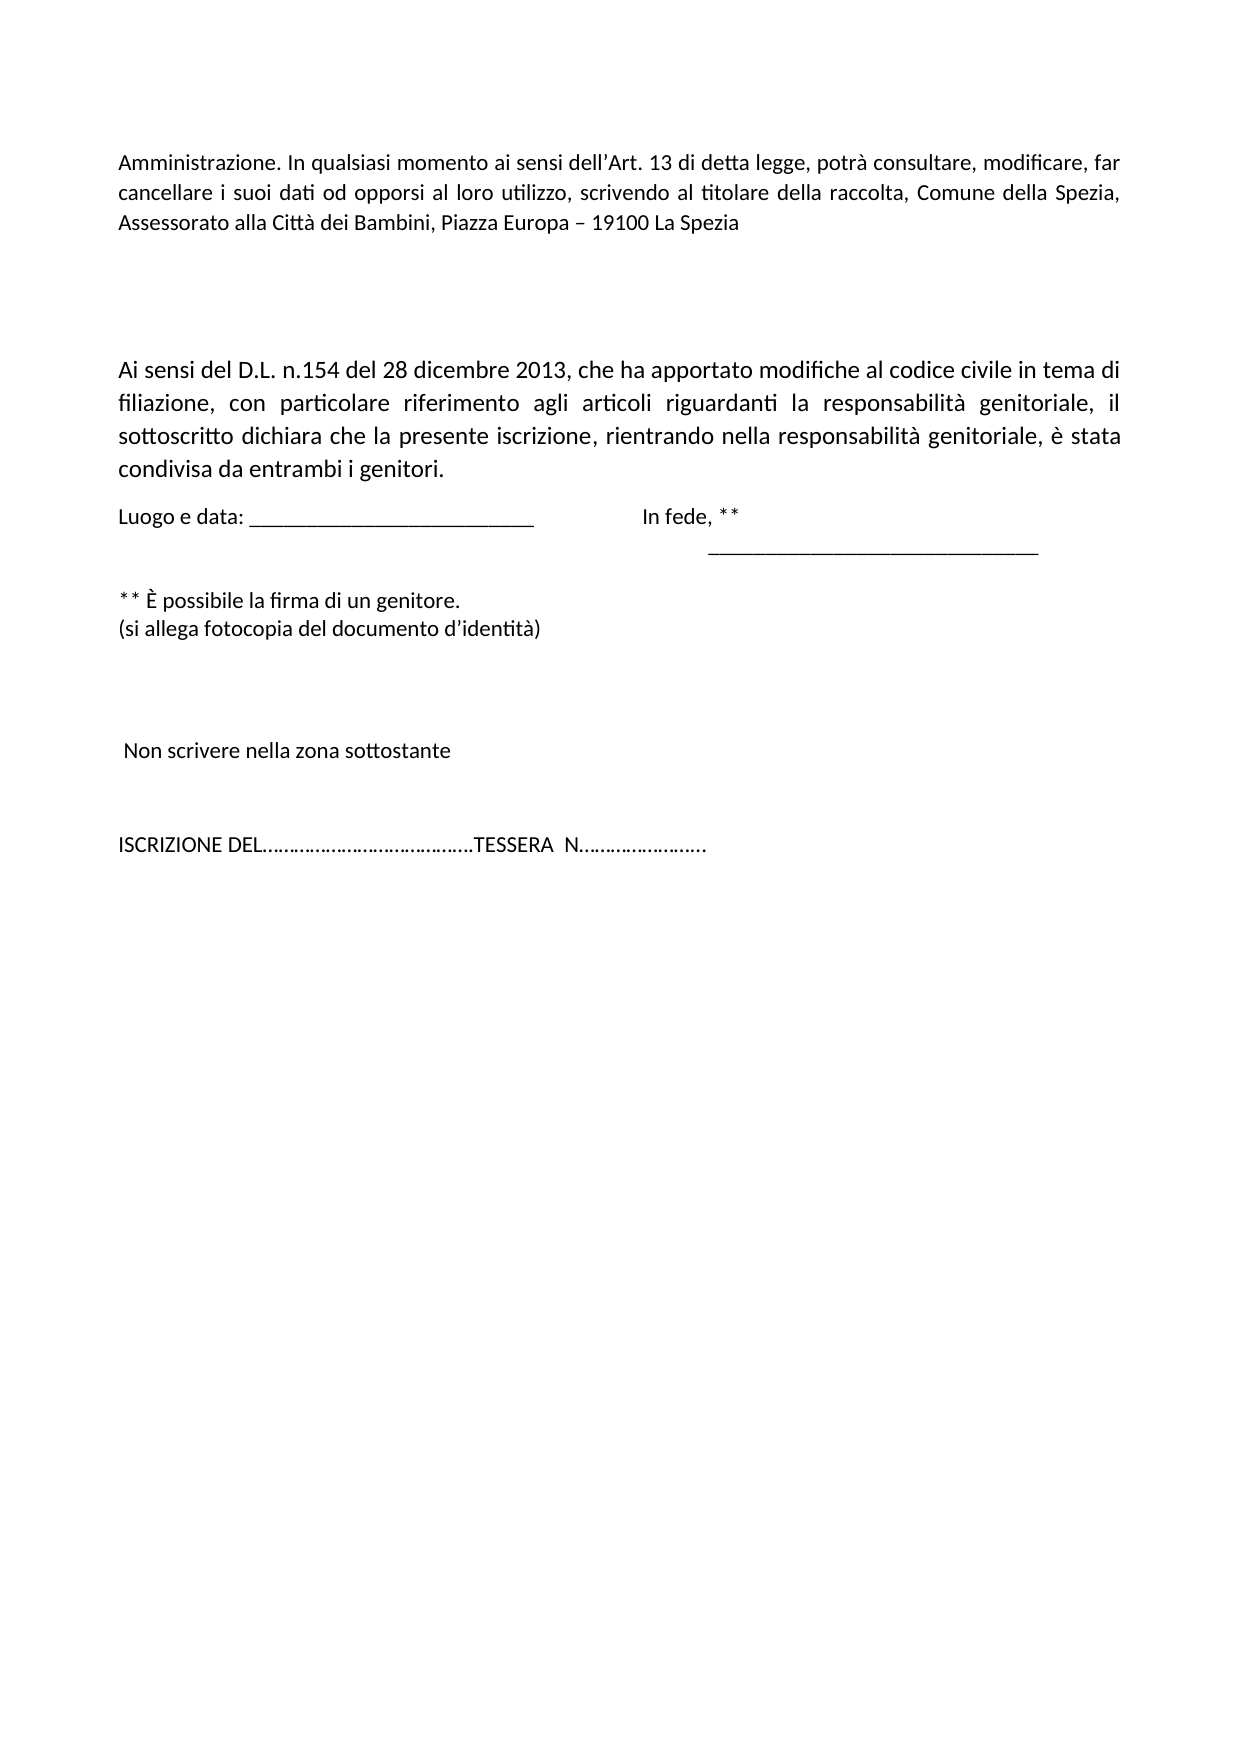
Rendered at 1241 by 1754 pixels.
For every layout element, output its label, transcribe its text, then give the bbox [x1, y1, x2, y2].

text Non scrivere nella zona sottostante [118, 736, 1122, 764]
text ISCRIZIONE DEL………………………………….TESSERA N…………………... [118, 830, 1122, 858]
text _____________________________ [708, 530, 1122, 558]
text (si allega fotocopia del documento d’identità) [118, 614, 1122, 642]
text Ai sensi del D.L. n.154 del 28 dicembre 2013, che ha apportato modifiche al codice civile in tema di filiazione, con particolare riferimento agli articoli riguardanti la responsabilità genitoriale, il sottoscritto dichiara che la presente iscrizione, rientrando nella responsabilità genitoriale, è stata condivisa da entrambi i genitori. [118, 354, 1122, 483]
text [118, 148, 1122, 236]
text ** È possibile la firma di un genitore. [118, 586, 1122, 614]
text Luogo e data: _________________________ In fede, ** [118, 502, 1122, 530]
